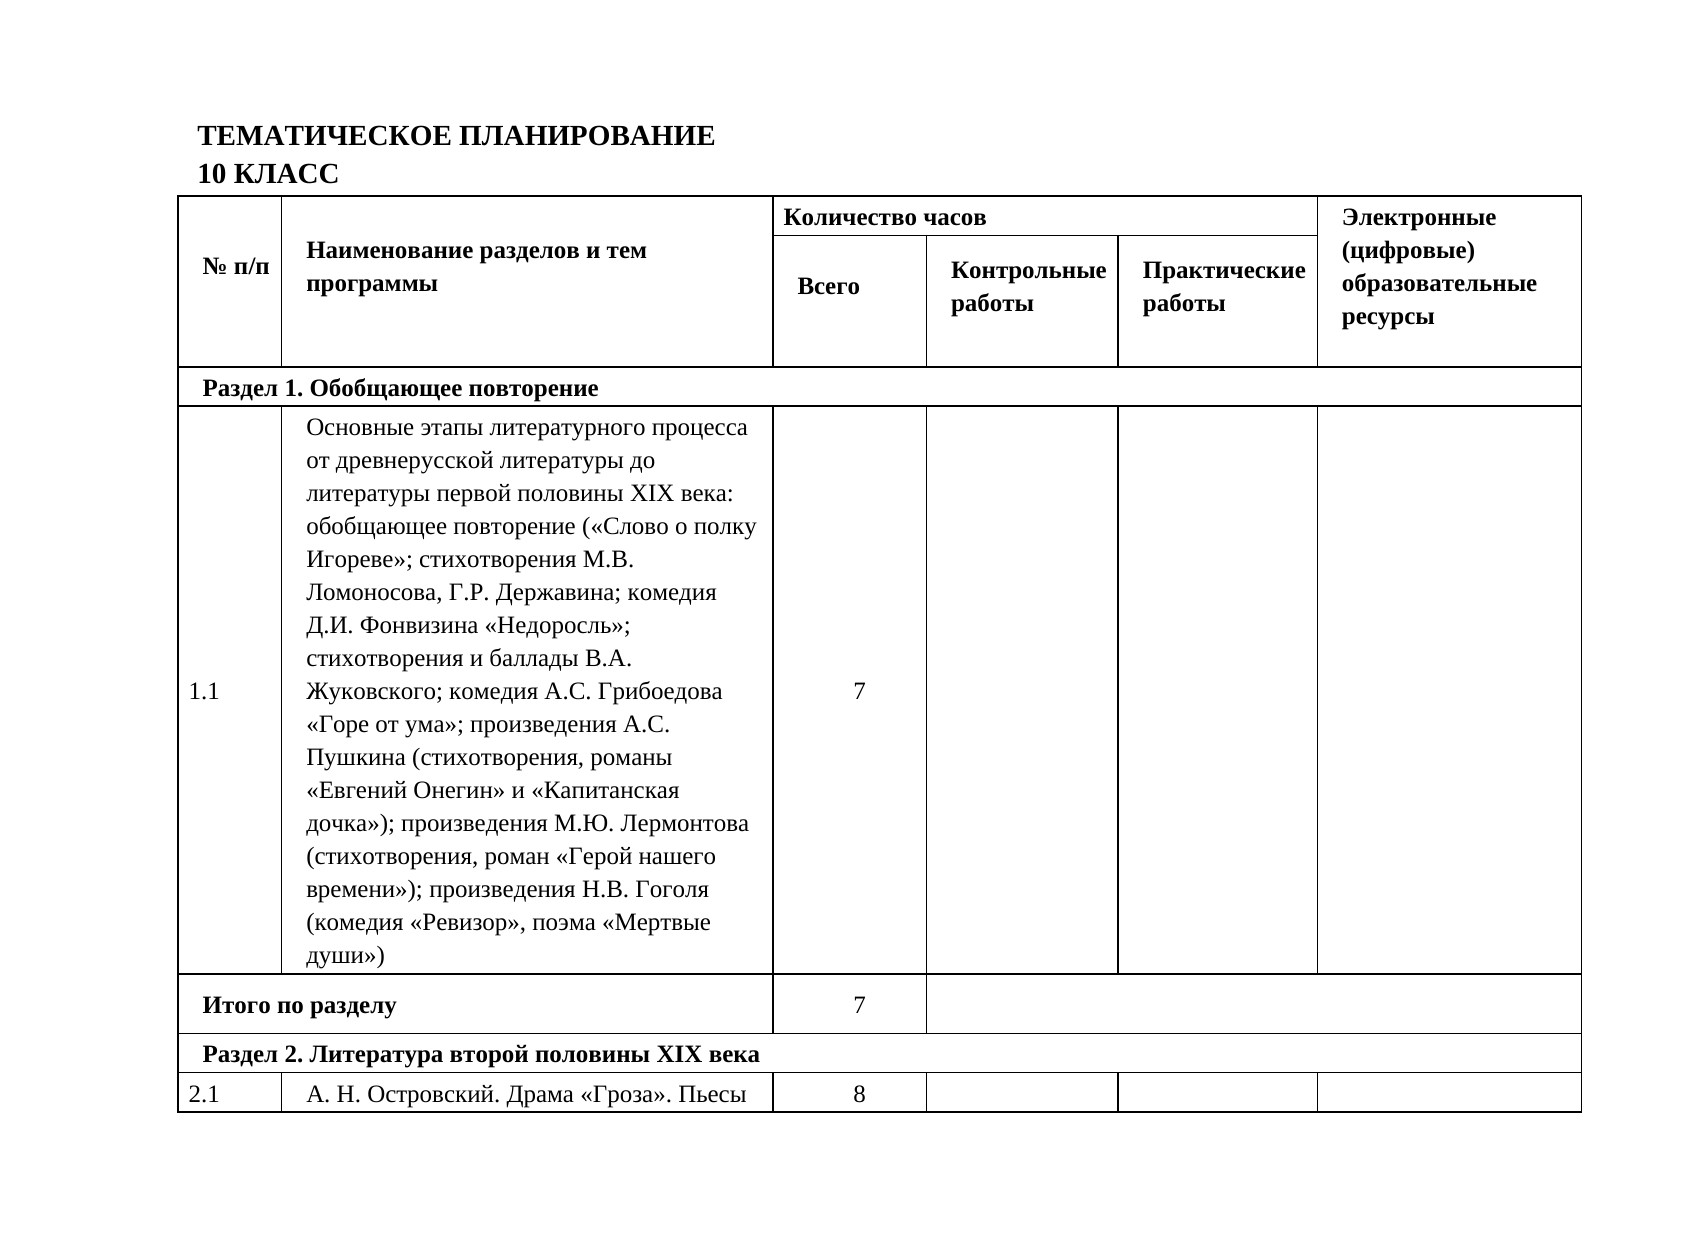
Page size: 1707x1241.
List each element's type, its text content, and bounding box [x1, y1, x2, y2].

text ТЕМАТИЧЕСКОЕ ПЛАНИРОВАНИЕ [190, 118, 1618, 152]
table_header Количество часов [774, 197, 1317, 234]
table_cell [1119, 1073, 1317, 1111]
table_cell Практические работы [1119, 236, 1317, 366]
table_cell 7 [774, 975, 926, 1032]
table_cell Итого по разделу [179, 975, 772, 1032]
table_cell [1119, 407, 1317, 973]
table_cell 2.1 [179, 1073, 281, 1111]
table_cell [927, 407, 1117, 973]
table_cell [1318, 407, 1581, 973]
table_cell Раздел 1. Обобщающее повторение [179, 368, 1581, 405]
text 10 КЛАСС [190, 157, 1618, 190]
table_header Электронные (цифровые) образовательные ресурсы [1318, 197, 1581, 366]
table_header № п/п [179, 197, 281, 366]
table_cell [282, 1073, 772, 1111]
table_cell 1.1 [179, 407, 281, 973]
table_cell Контрольные работы [927, 236, 1117, 366]
table_cell [927, 975, 1581, 1032]
table_cell Всего [774, 236, 926, 366]
table_cell [927, 1073, 1117, 1111]
table_cell Основные этапы литературного процесса от древнерусской литературы до литературы первой половины XIX века: обобщающее повторение («Слово о полку Игореве»; стихотворения М.В. Ломоносова, Г.Р. Державина; комедия Д.И. Фонвизина «Недоросль»; стихотворения и баллады В.А. Жуковского; комедия А.С. Грибоедова «Горе от ума»; произведения А.С. Пушкина (стихотворения, романы «Евгений Онегин» и «Капитанская дочка»); произведения М.Ю. Лермонтова (стихотворения, роман «Герой нашего времени»); произведения Н.В. Гоголя (комедия «Ревизор», поэма «Мертвые души») [282, 407, 772, 973]
table_cell 7 [774, 407, 926, 973]
table_cell 8 [774, 1073, 926, 1111]
table_cell Раздел 2. Литература второй половины XIX века [179, 1034, 1581, 1072]
table_header Наименование разделов и тем программы [282, 197, 772, 366]
table_cell [1318, 1073, 1581, 1111]
